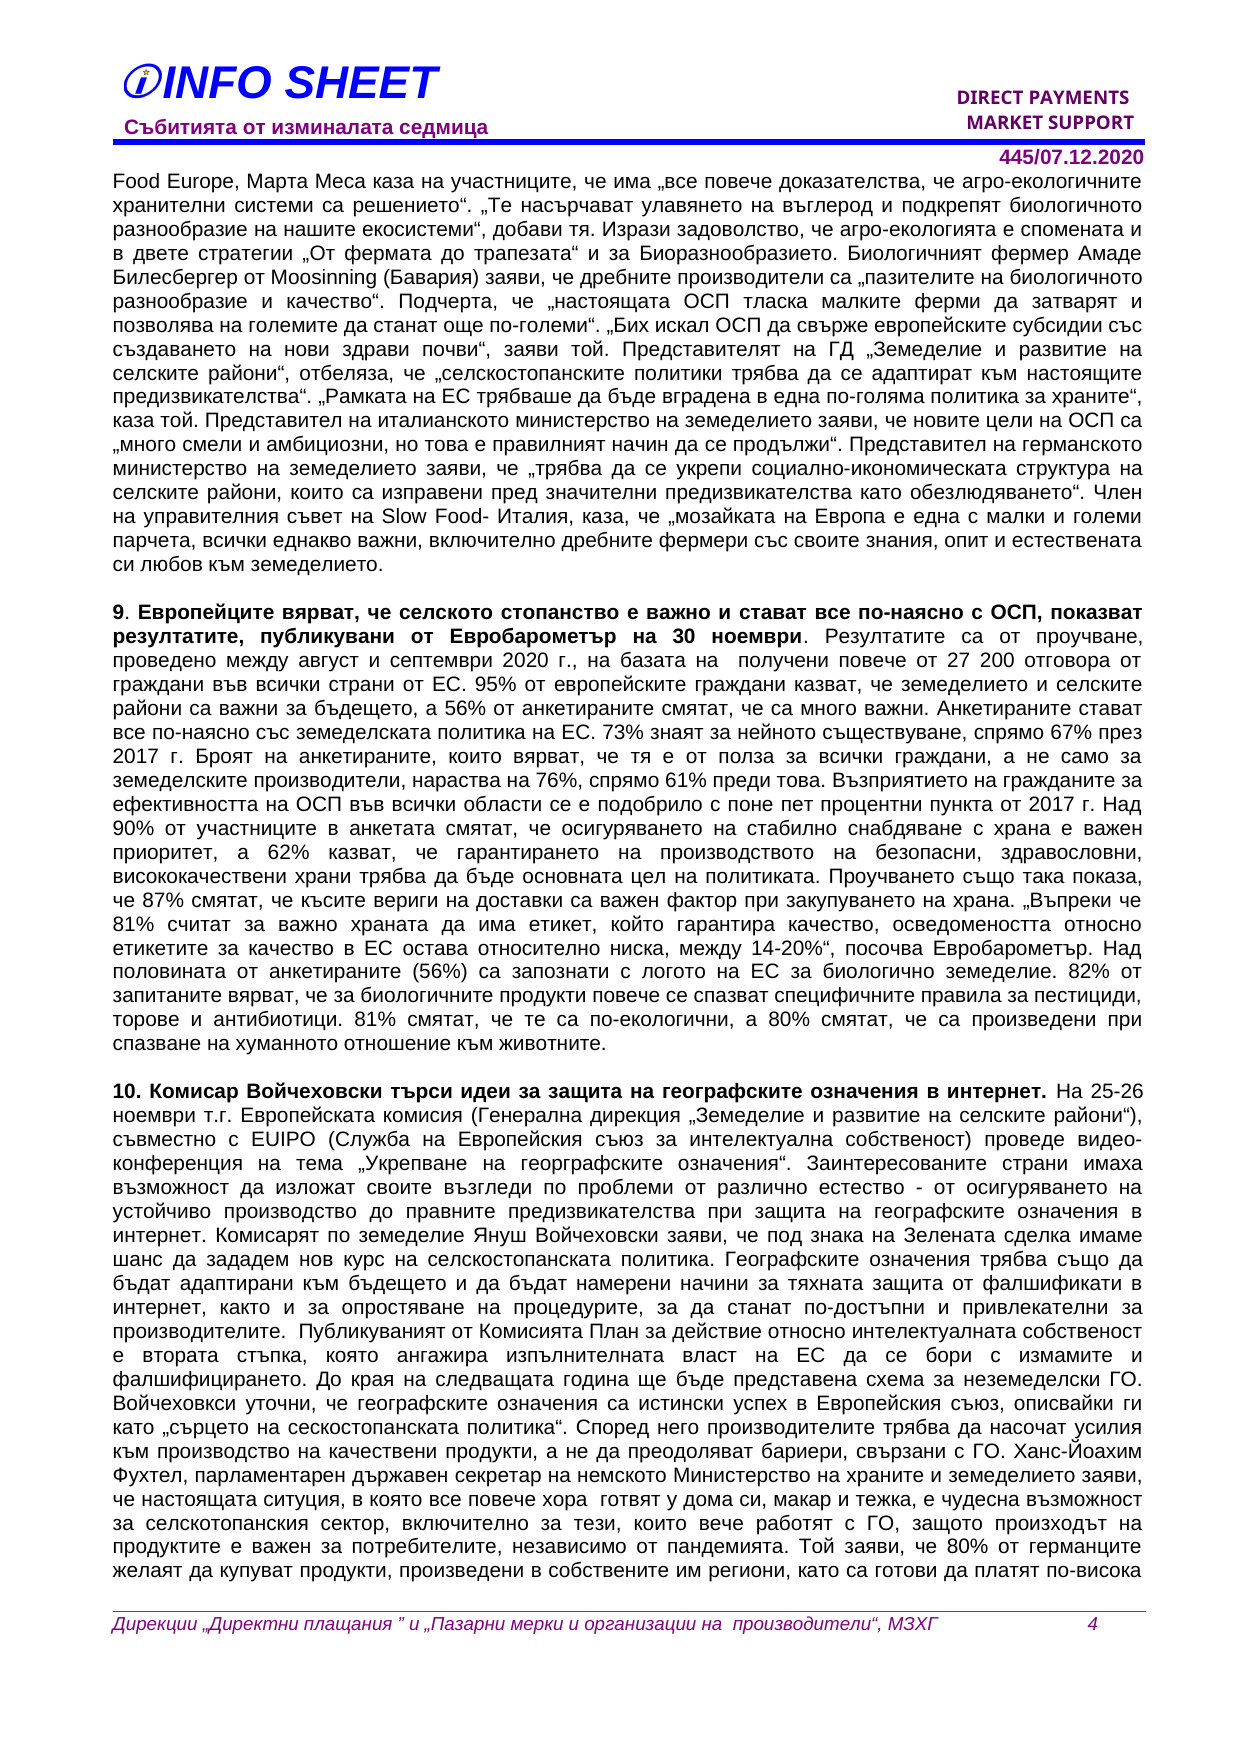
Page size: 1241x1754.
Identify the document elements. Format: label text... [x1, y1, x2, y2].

text 9. Европейците вярват, че селското стопанство е важно и стават все по-наясно с ОСП, показват резултатите, публикувани от Евробарометър на 30 ноември. Резултатите са от проучване, проведено между август и септември 2020 г., на базата на получени повече от 27 200 отговора от граждани във всички страни от ЕС. 95% от европейските граждани казват, че земеделието и селските райони са важни за бъдещето, а 56% от анкетираните смятат, че са много важни. Анкетираните стават все по-наясно със земеделската политика на ЕС. 73% знаят за нейното съществуване, спрямо 67% през 2017 г. Броят на анкетираните, които вярват, че тя е от полза за всички граждани, а не само за земеделските производители, нараства на 76%, спрямо 61% преди това. Възприятието на гражданите за ефективността на ОСП във всички области се е подобрило с поне пет процентни пункта от 2017 г. Над 90% от участниците в анкетата смятат, че осигуряването на стабилно снабдяване с храна е важен приоритет, а 62% казват, че гарантирането на производството на безопасни, здравословни, висококачествени храни трябва да бъде основната цел на политиката. Проучването също така показа, че 87% смятат, че късите вериги на доставки са важен фактор при закупуването на храна. „Въпреки че 81% считат за важно храната да има етикет, който гарантира качество, осведомеността относно етикетите за качество в ЕС остава относително ниска, между 14-20%“, посочва Евробарометър. Над половината от анкетираните (56%) са запознати с логото на ЕС за биологично земеделие. 82% от запитаните вярват, че за биологичните продукти повече се спазват специфичните правила за пестициди, торове и антибиотици. 81% смятат, че те са по-екологични, а 80% смятат, че са произведени при спазване на хуманното отношение към животните. [112, 600, 1144, 1055]
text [112, 169, 1144, 576]
picture [123, 63, 163, 99]
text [112, 1079, 1144, 1582]
